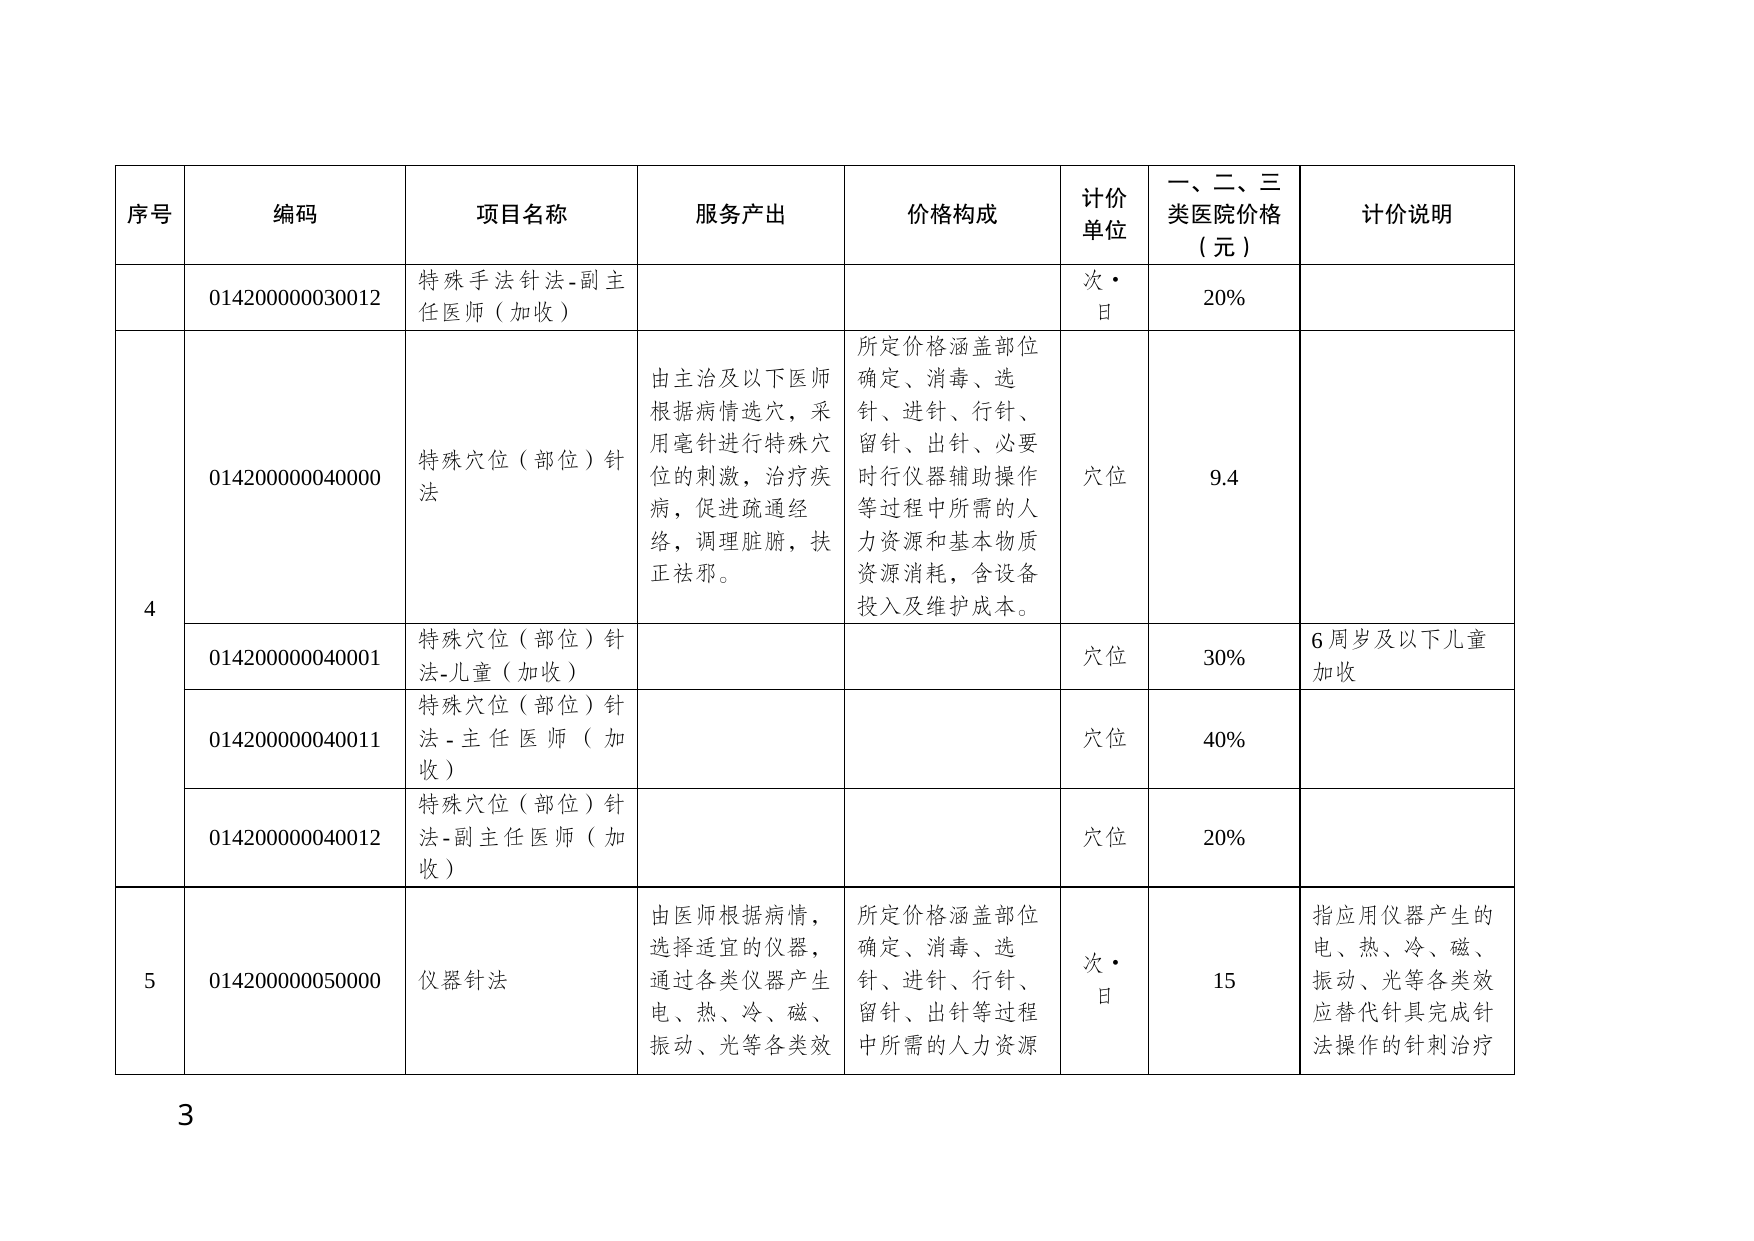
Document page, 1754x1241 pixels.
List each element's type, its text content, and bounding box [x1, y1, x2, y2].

table_cell 次•日 [1061, 265, 1148, 330]
table_cell 仪器针法 [406, 888, 637, 1074]
table_cell 次•日 [1061, 888, 1148, 1074]
table_cell 20% [1149, 265, 1299, 330]
table_cell 014200000030012 [185, 265, 405, 330]
table_header 服务产出 [638, 166, 844, 264]
table_cell [638, 690, 844, 788]
table_cell [638, 265, 844, 330]
table_cell 特殊穴位（部位）针法-儿童（加收） [406, 624, 637, 689]
table_cell 40% [1149, 690, 1299, 788]
table_cell 穴位 [1061, 331, 1148, 623]
table_cell [638, 624, 844, 689]
table_cell 30% [1149, 624, 1299, 689]
table_header 计价说明 [1301, 166, 1514, 264]
table_cell 20% [1149, 789, 1299, 886]
table_cell [845, 690, 1060, 788]
table_cell [1301, 690, 1514, 788]
table_cell 014200000040012 [185, 789, 405, 886]
table_cell [1301, 789, 1514, 886]
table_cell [638, 888, 844, 1074]
table_cell 特殊手法针法-副主任医师（加收） [406, 265, 637, 330]
table_cell 穴位 [1061, 690, 1148, 788]
table_header 项目名称 [406, 166, 637, 264]
table_cell [1301, 265, 1514, 330]
table_header 一、二、三类医院价格（元） [1149, 166, 1299, 264]
table_header 价格构成 [845, 166, 1060, 264]
table_cell [845, 624, 1060, 689]
table_header 计价单位 [1061, 166, 1148, 264]
table_cell 由主治及以下医师根据病情选穴，采用毫针进行特殊穴位的刺激，治疗疾病，促进疏通经络，调理脏腑，扶正祛邪。 [638, 331, 844, 623]
table_cell [845, 789, 1060, 886]
table_cell 特殊穴位（部位）针法-主任医师（加收） [406, 690, 637, 788]
table_cell 6周岁及以下儿童加收 [1301, 624, 1514, 689]
table_header 编码 [185, 166, 405, 264]
table_header 序号 [116, 166, 184, 264]
table_cell 014200000040001 [185, 624, 405, 689]
table_cell 4 [116, 331, 184, 886]
table_cell 014200000040000 [185, 331, 405, 623]
table_cell 穴位 [1061, 624, 1148, 689]
table_cell [638, 789, 844, 886]
table_cell [845, 265, 1060, 330]
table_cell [1301, 888, 1514, 1074]
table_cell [845, 888, 1060, 1074]
table_cell 特殊穴位（部位）针法 [406, 331, 637, 623]
table_cell 014200000050000 [185, 888, 405, 1074]
table_cell 所定价格涵盖部位确定、消毒、选针、进针、行针、留针、出针、必要时行仪器辅助操作等过程中所需的人力资源和基本物质资源消耗，含设备投入及维护成本。 [845, 331, 1060, 623]
table_cell 014200000040011 [185, 690, 405, 788]
table_cell 特殊穴位（部位）针法-副主任医师（加收） [406, 789, 637, 886]
table_cell 9.4 [1149, 331, 1299, 623]
table_cell 穴位 [1061, 789, 1148, 886]
table_cell 15 [1149, 888, 1299, 1074]
table_cell [1301, 331, 1514, 623]
table_cell 5 [116, 888, 184, 1074]
